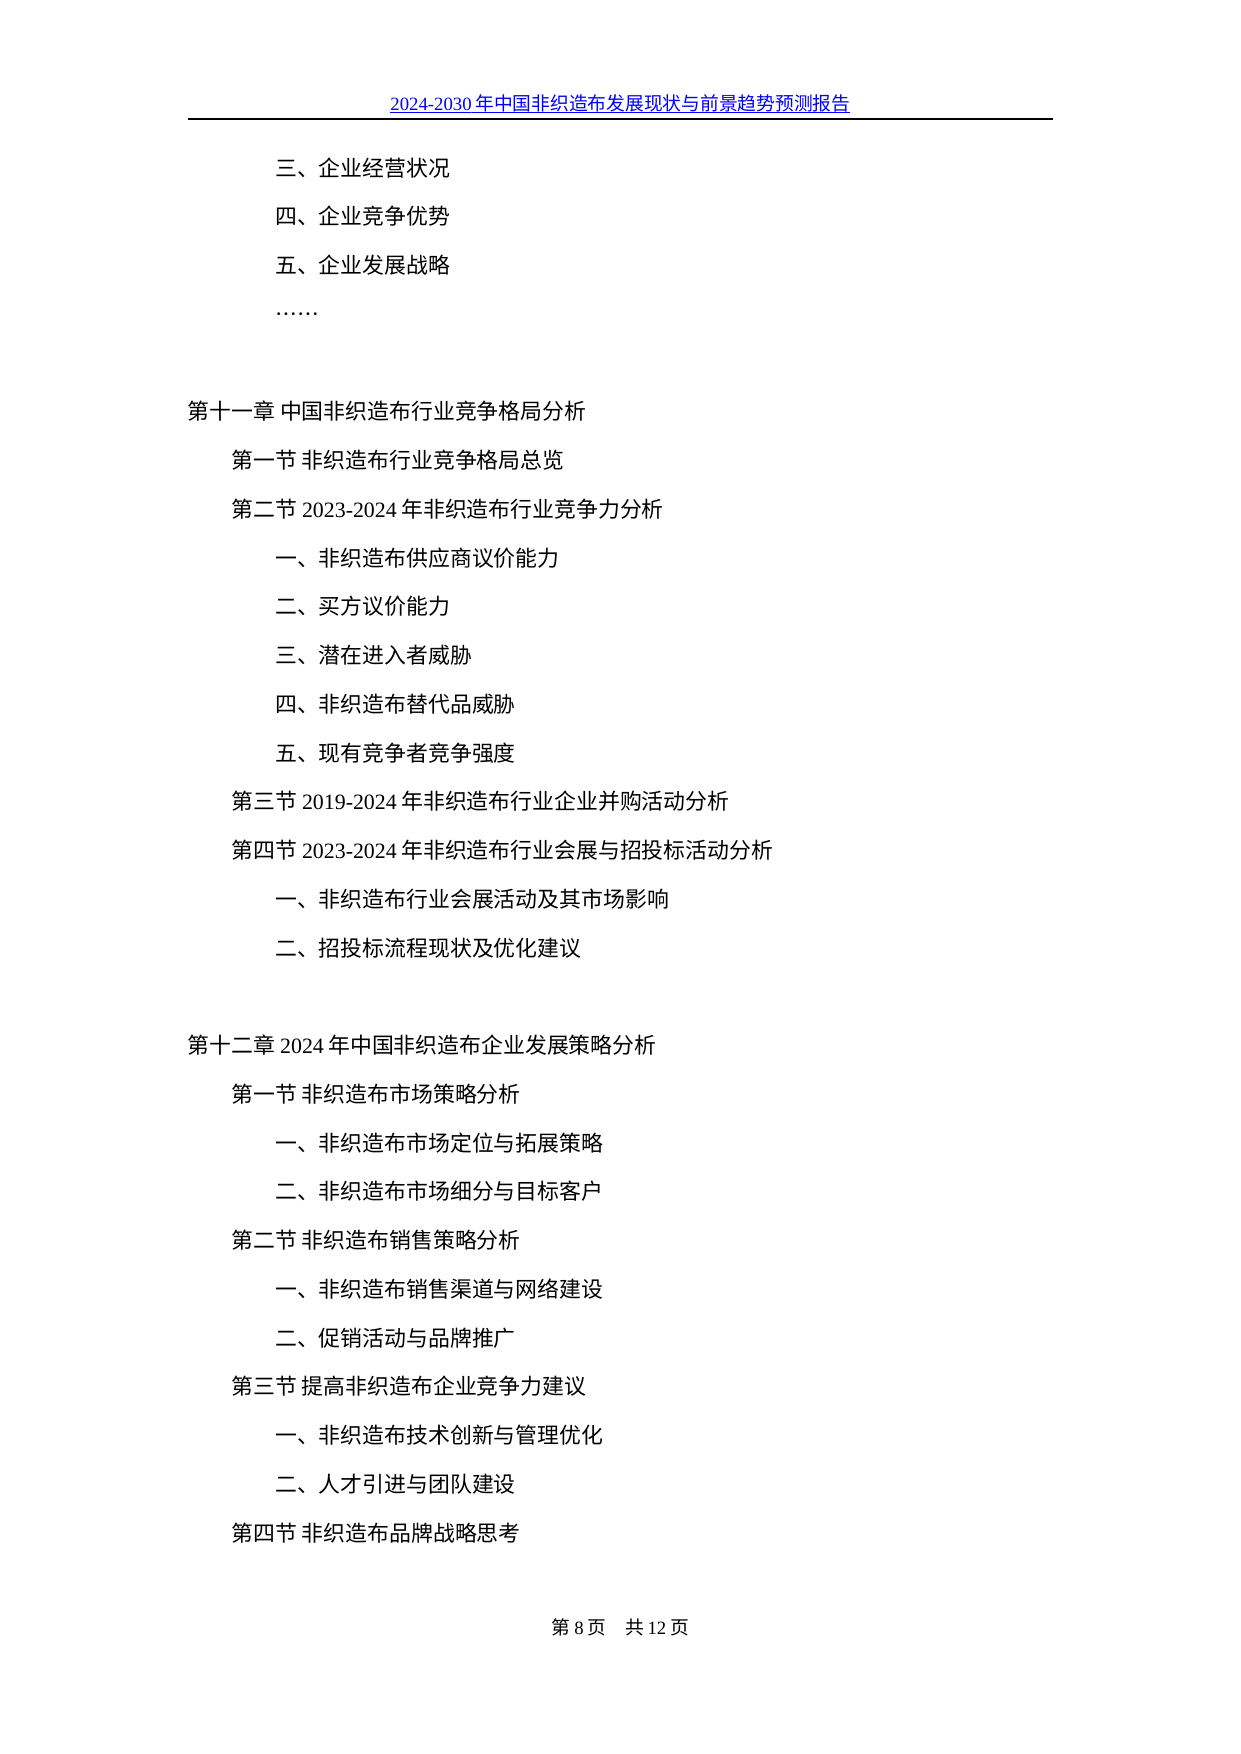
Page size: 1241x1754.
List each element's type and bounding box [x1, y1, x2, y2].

text [187, 150, 1053, 1548]
